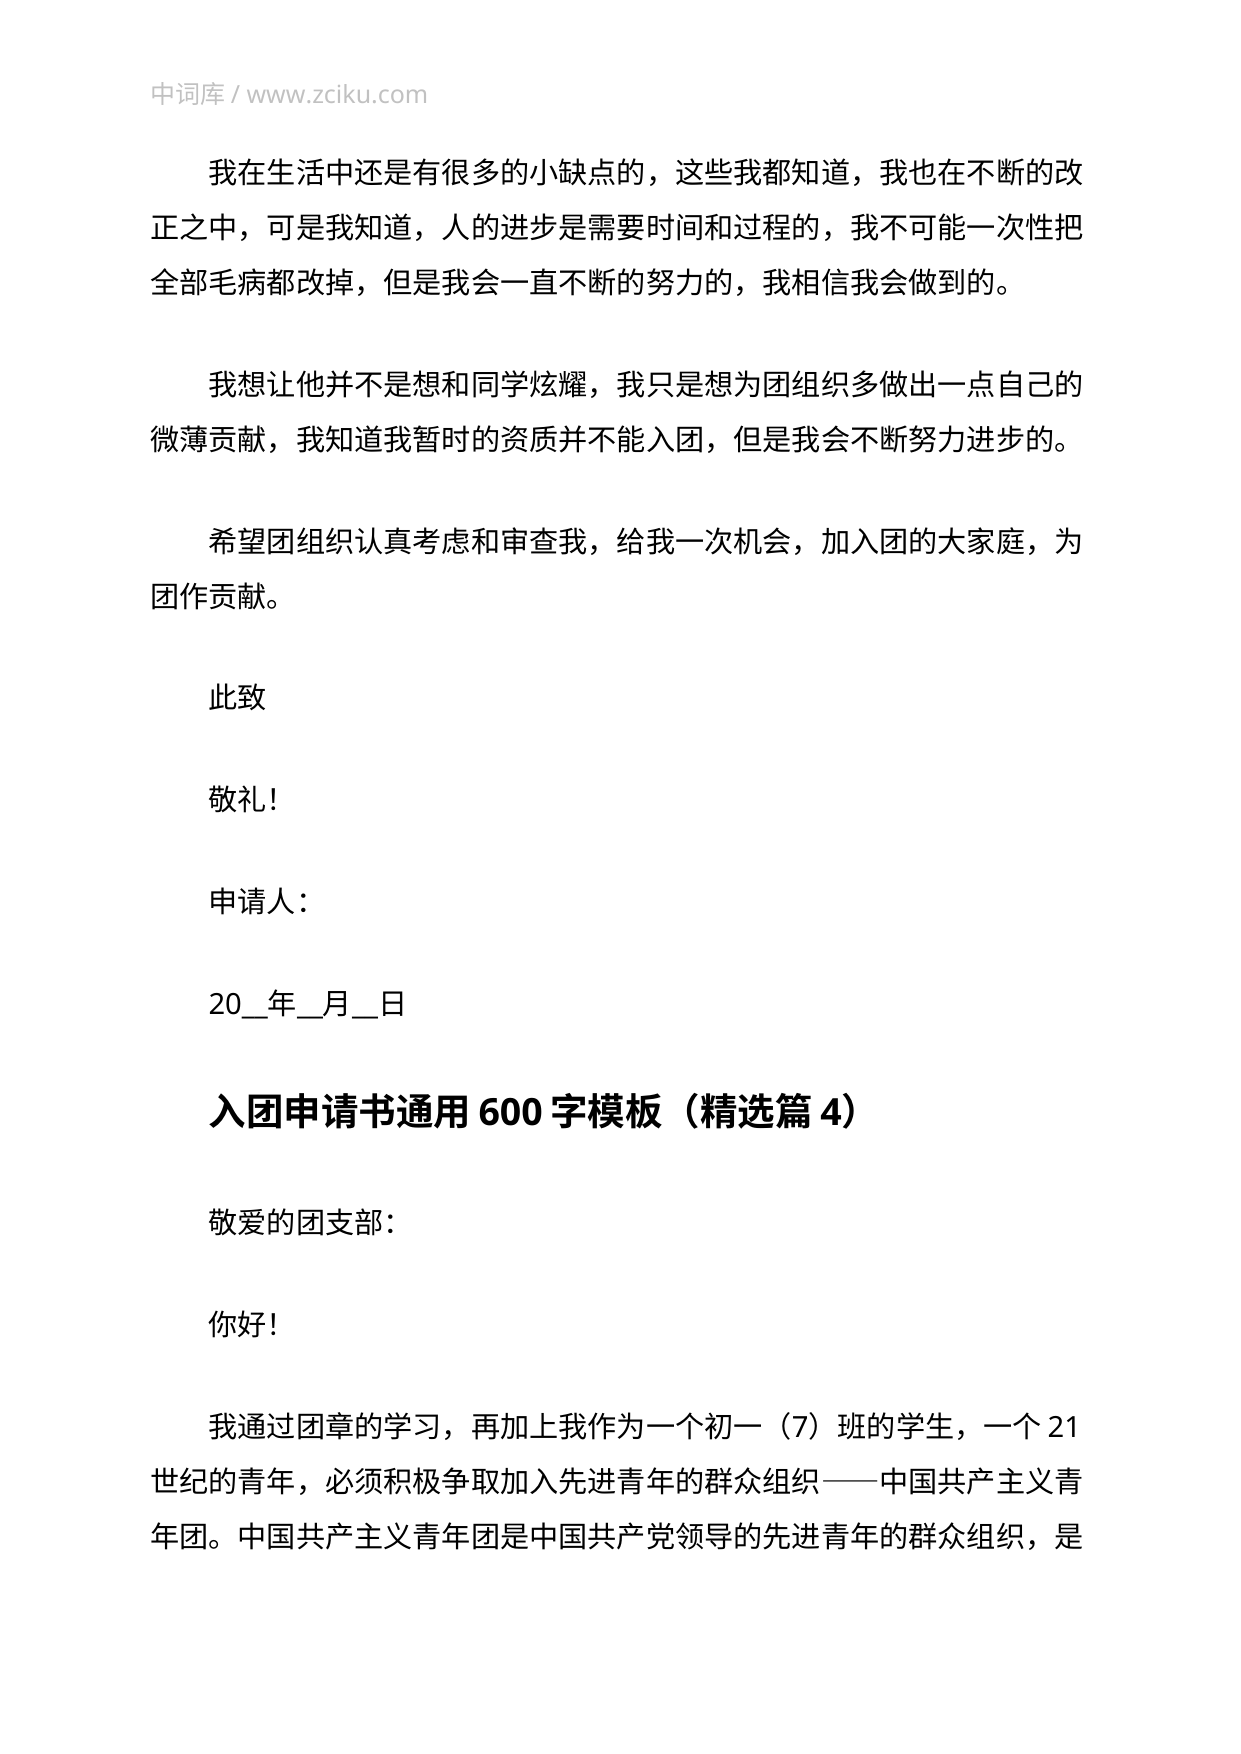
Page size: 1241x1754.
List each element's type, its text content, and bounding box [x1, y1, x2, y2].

text 我在生活中还是有很多的小缺点的，这些我都知道，我也在不断的改正之中，可是我知道，人的进步是需要时间和过程的，我不可能一次性把全部毛病都改掉，但是我会一直不断的努力的，我相信我会做到的。 [150, 150, 1090, 302]
text 此致 [150, 675, 1090, 717]
text 敬礼！ [150, 777, 1090, 819]
text 你好！ [150, 1302, 1090, 1344]
text 我想让他并不是想和同学炫耀，我只是想为团组织多做出一点自己的微薄贡献，我知道我暂时的资质并不能入团，但是我会不断努力进步的。 [150, 362, 1090, 459]
text 20__年__月__日 [150, 980, 1090, 1023]
text 敬爱的团支部： [150, 1200, 1090, 1242]
text 希望团组织认真考虑和审查我，给我一次机会，加入团的大家庭，为团作贡献。 [150, 518, 1090, 615]
text 申请人： [150, 878, 1090, 921]
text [150, 1403, 1090, 1556]
text 入团申请书通用600字模板（精选篇4） [150, 1082, 1090, 1137]
